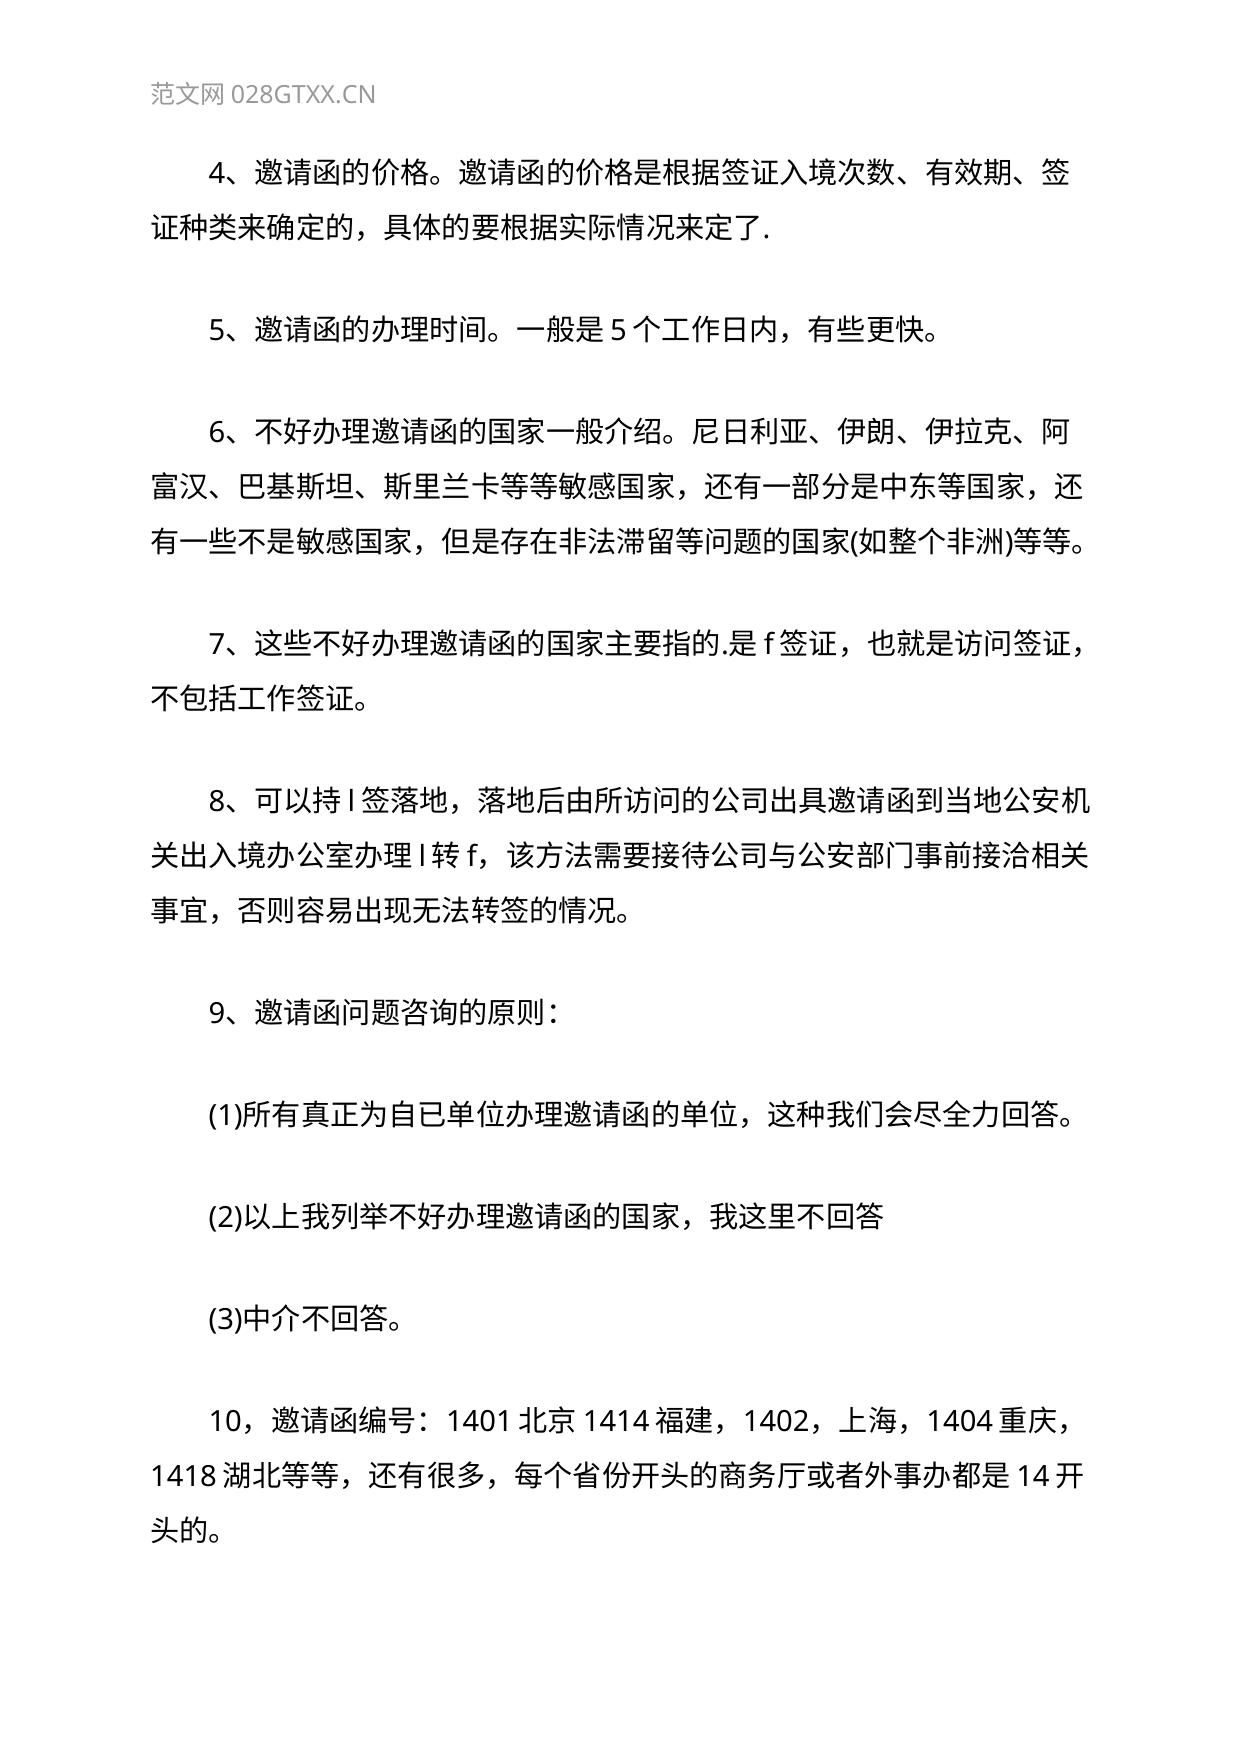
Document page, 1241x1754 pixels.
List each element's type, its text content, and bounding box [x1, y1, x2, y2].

text (1)所有真正为自已单位办理邀请函的单位，这种我们会尽全力回答。 [150, 1091, 1090, 1134]
text 5、邀请函的办理时间。一般是5个工作日内，有些更快。 [150, 307, 1090, 349]
text 6、不好办理邀请函的国家一般介绍。尼日利亚、伊朗、伊拉克、阿富汉、巴基斯坦、斯里兰卡等等敏感国家，还有一部分是中东等国家，还有一些不是敏感国家，但是存在非法滞留等问题的国家(如整个非洲)等等。 [150, 409, 1090, 561]
text 8、可以持l签落地，落地后由所访问的公司出具邀请函到当地公安机关出入境办公室办理l转f，该方法需要接待公司与公安部门事前接洽相关事宜，否则容易出现无法转签的情况。 [150, 778, 1090, 930]
text 10，邀请函编号：1401北京1414福建，1402，上海，1404重庆，1418湖北等等，还有很多，每个省份开头的商务厅或者外事办都是14开头的。 [150, 1397, 1090, 1549]
text 4、邀请函的价格。邀请函的价格是根据签证入境次数、有效期、签证种类来确定的，具体的要根据实际情况来定了. [150, 150, 1090, 247]
text 7、这些不好办理邀请函的国家主要指的.是f签证，也就是访问签证，不包括工作签证。 [150, 621, 1090, 718]
text (3)中介不回答。 [150, 1295, 1090, 1338]
text (2)以上我列举不好办理邀请函的国家，我这里不回答 [150, 1193, 1090, 1236]
text 9、邀请函问题咨询的原则： [150, 989, 1090, 1032]
